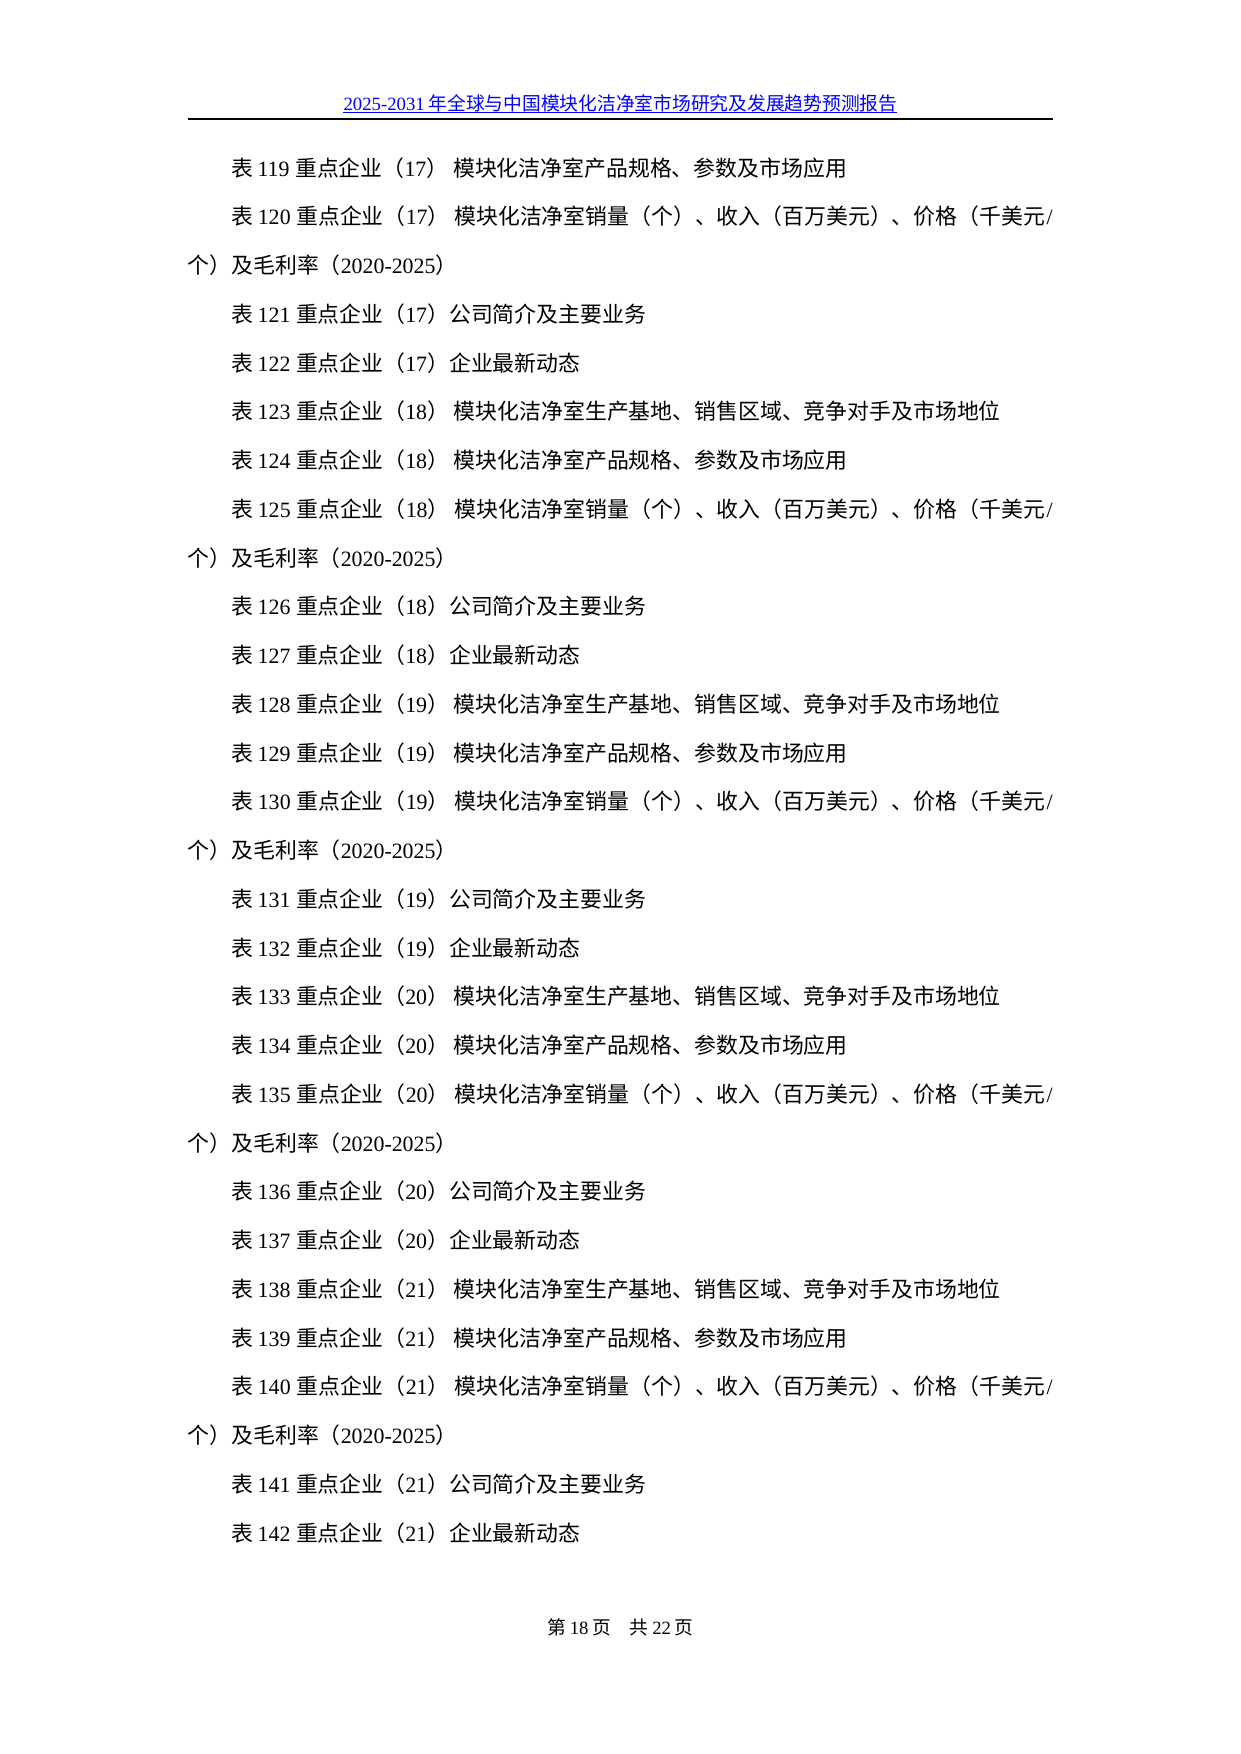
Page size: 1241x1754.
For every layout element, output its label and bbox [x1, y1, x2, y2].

text [187, 150, 1053, 1548]
